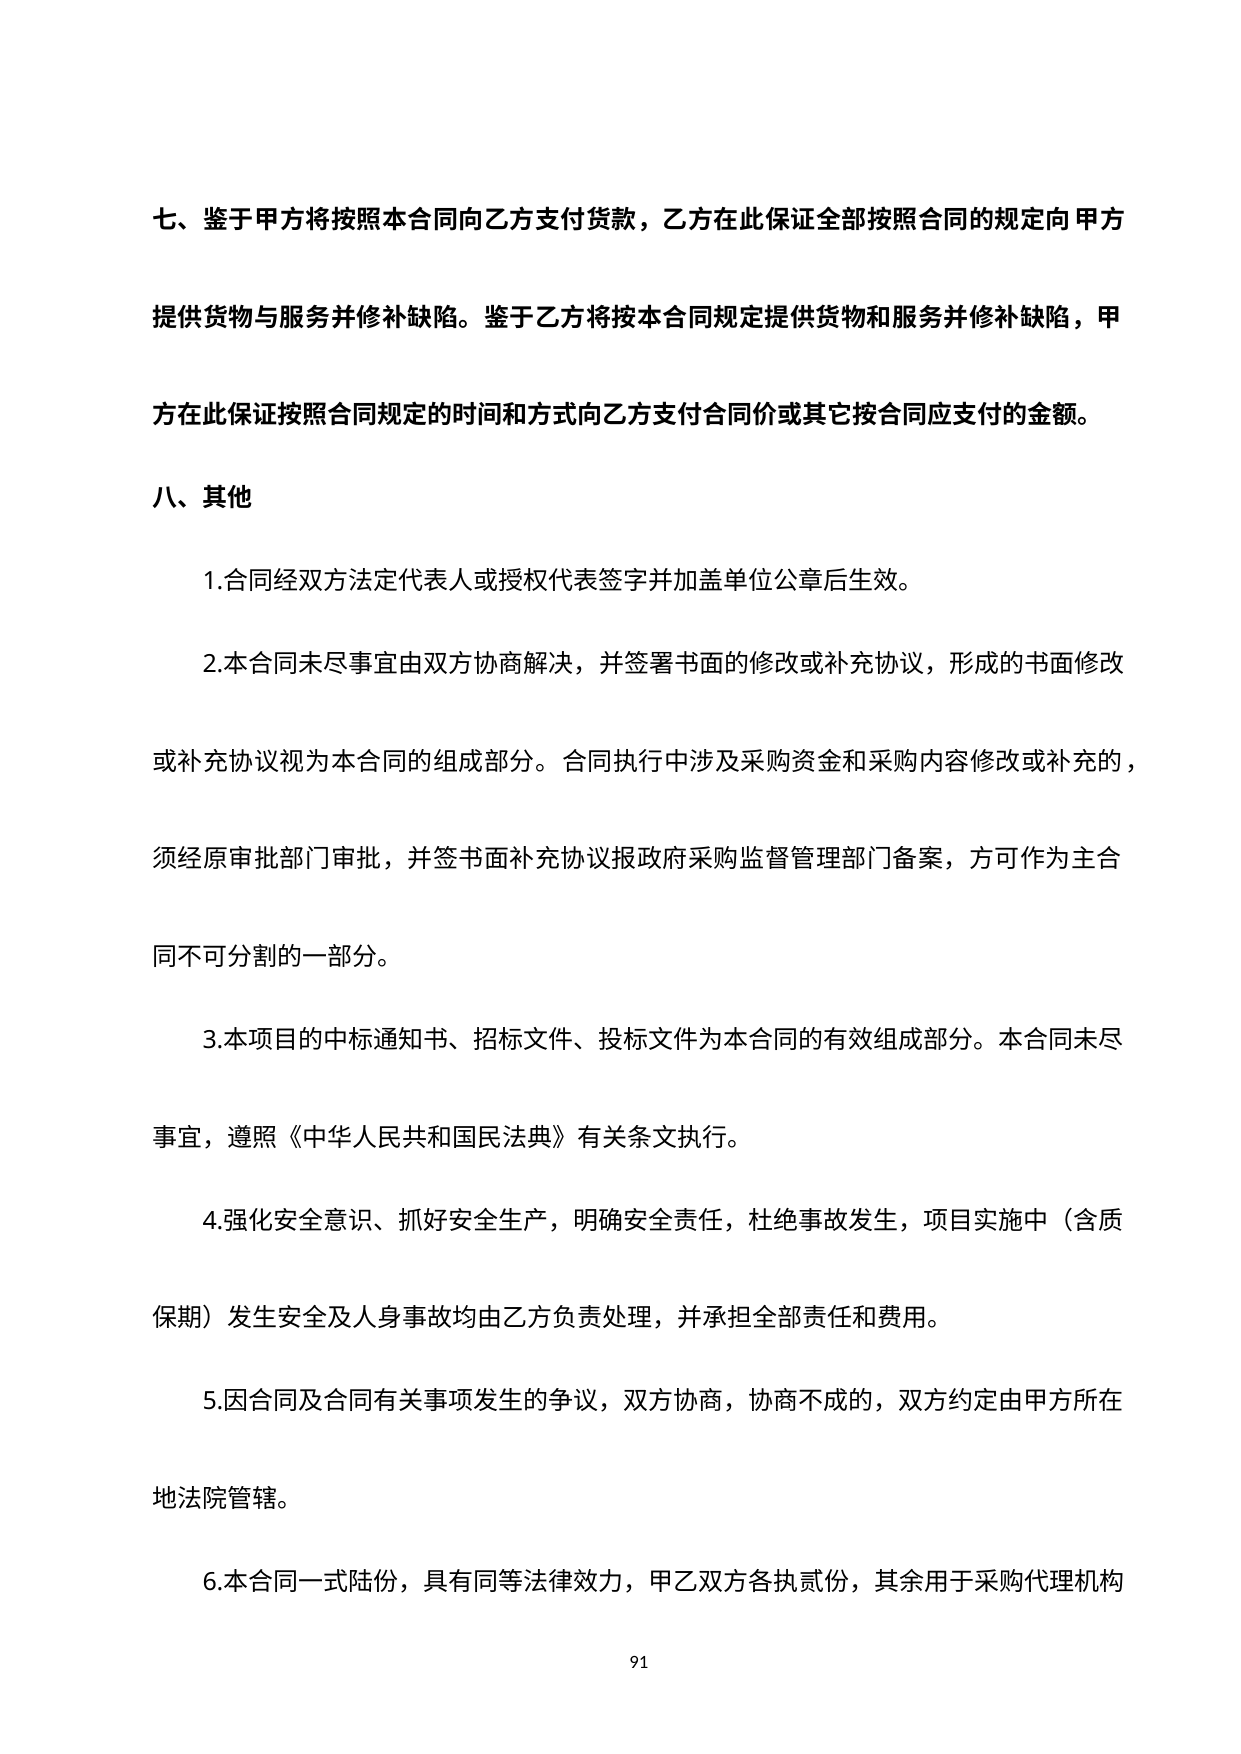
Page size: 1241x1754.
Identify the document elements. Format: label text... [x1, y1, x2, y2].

text 七、鉴于甲方将按照本合同向乙方支付货款，乙方在此保证全部按照合同的规定向甲方提供货物与服务并修补缺陷。鉴于乙方将按本合同规定提供货物和服务并修补缺陷，甲方在此保证按照合同规定的时间和方式向乙方支付合同价或其它按合同应支付的金额。 [152, 185, 1125, 445]
text 2.本合同未尽事宜由双方协商解决，并签署书面的修改或补充协议，形成的书面修改或补充协议视为本合同的组成部分。合同执行中涉及采购资金和采购内容修改或补充的，须经原审批部门审批，并签书面补充协议报政府采购监督管理部门备案，方可作为主合同不可分割的一部分。 [152, 629, 1125, 987]
text 八、其他 [152, 463, 1125, 528]
text 5.因合同及合同有关事项发生的争议，双方协商，协商不成的，双方约定由甲方所在地法院管辖。 [152, 1366, 1125, 1529]
text 3.本项目的中标通知书、招标文件、投标文件为本合同的有效组成部分。本合同未尽事宜，遵照《中华人民共和国民法典》有关条文执行。 [152, 1005, 1125, 1168]
text 1.合同经双方法定代表人或授权代表签字并加盖单位公章后生效。 [152, 546, 1125, 611]
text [152, 1547, 1125, 1612]
text 4.强化安全意识、抓好安全生产，明确安全责任，杜绝事故发生，项目实施中（含质保期）发生安全及人身事故均由乙方负责处理，并承担全部责任和费用。 [152, 1186, 1125, 1348]
